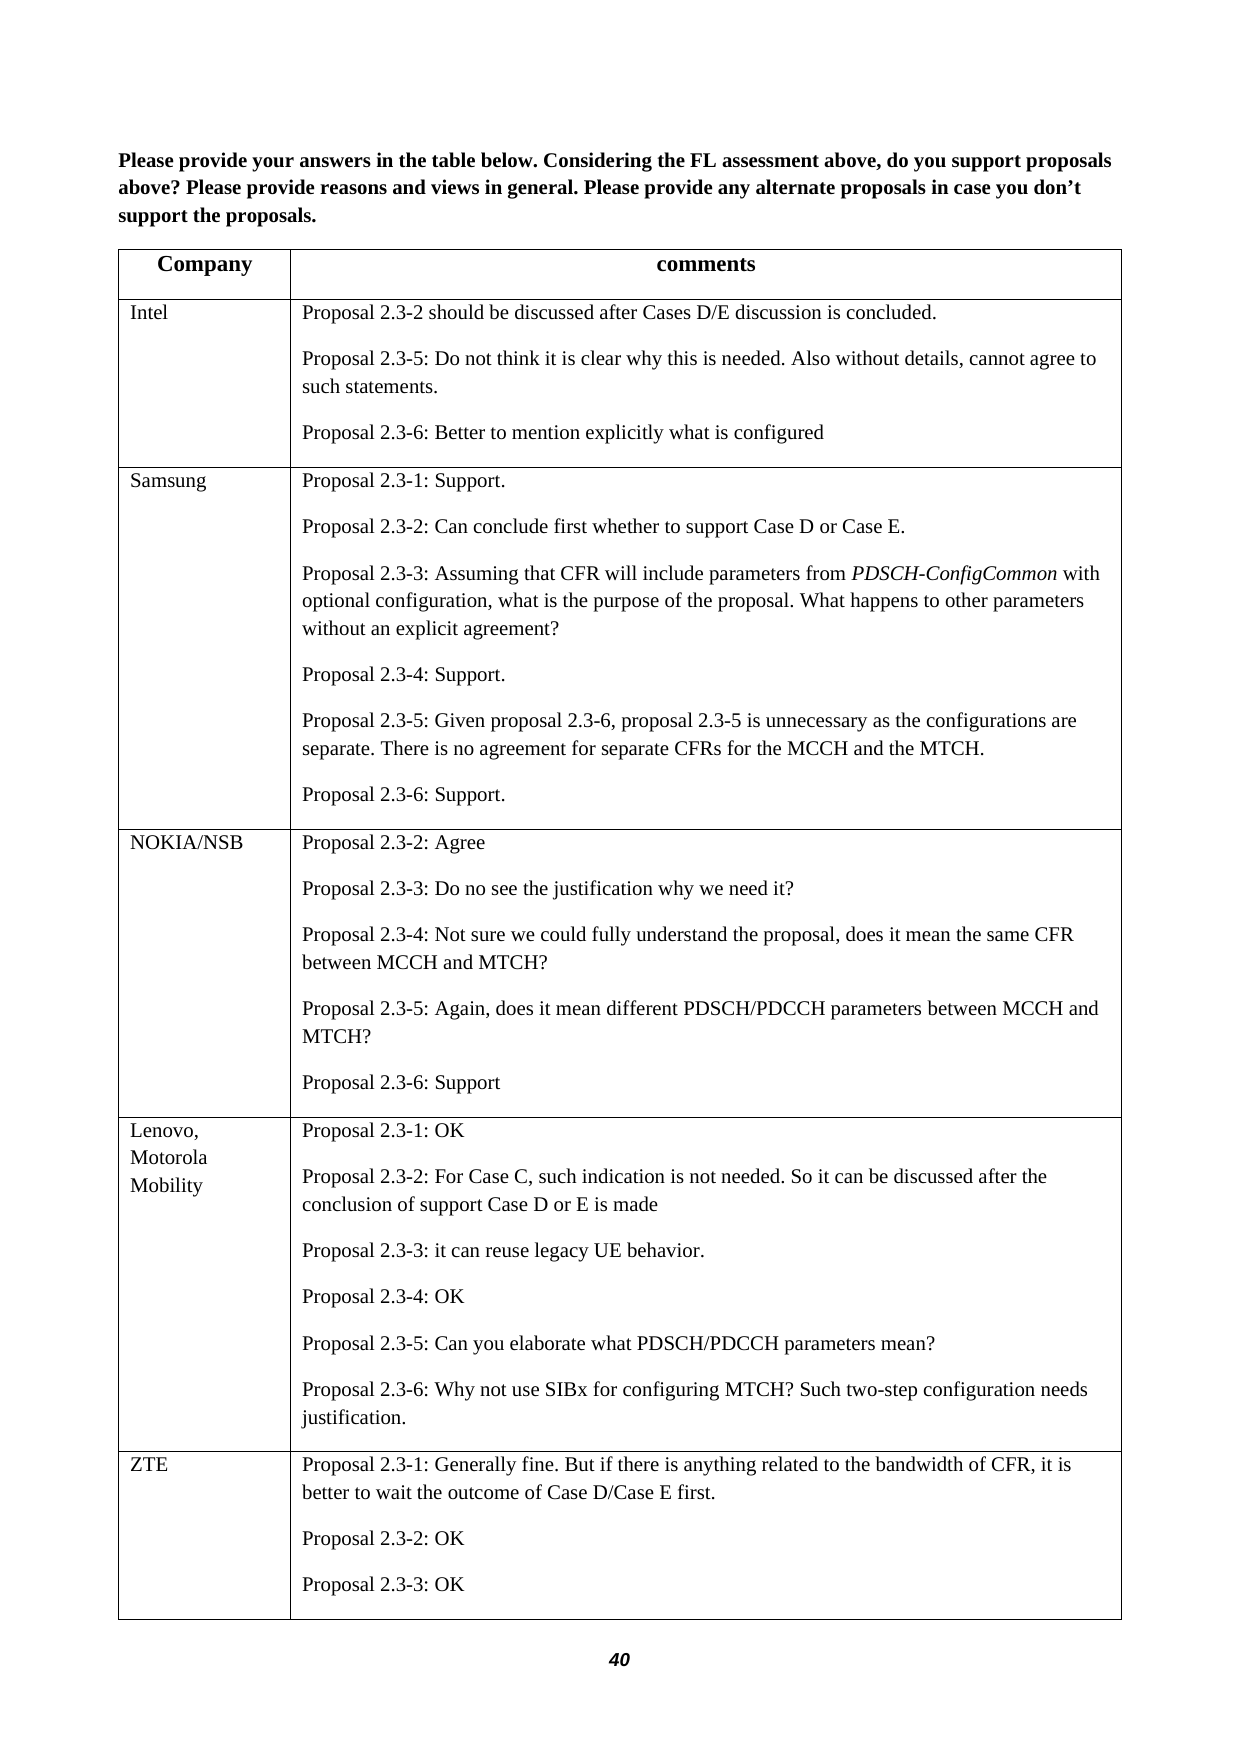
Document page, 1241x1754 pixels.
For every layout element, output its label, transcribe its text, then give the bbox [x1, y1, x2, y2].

text Please provide your answers in the table below. Considering the FL assessment above, do you support proposals above? Please provide reasons and views in general. Please provide any alternate proposals in case you don’t support the proposals. [118, 148, 1122, 227]
table_cell Proposal 2.3-2 should be discussed after Cases D/E discussion is concluded. Proposal 2.3-5: Do not think it is clear why this is needed. Also without details, cannot agree to such statements. Proposal 2.3-6: Better to mention explicitly what is configured [291, 300, 1121, 467]
table_cell Proposal 2.3-2: Agree Proposal 2.3-3: Do no see the justification why we need it? Proposal 2.3-4: Not sure we could fully understand the proposal, does it mean the same CFR between MCCH and MTCH? Proposal 2.3-5: Again, does it mean different PDSCH/PDCCH parameters between MCCH and MTCH? Proposal 2.3-6: Support [291, 830, 1121, 1117]
table_header comments [291, 250, 1121, 299]
table_cell NOKIA/NSB [119, 830, 290, 1117]
table_cell Samsung [119, 468, 290, 829]
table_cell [291, 1452, 1121, 1619]
table_cell Intel [119, 300, 290, 467]
table_header Company [119, 250, 290, 299]
table_cell ZTE [119, 1452, 290, 1619]
table_cell Lenovo, Motorola Mobility [119, 1118, 290, 1451]
table_cell Proposal 2.3-1: Support. Proposal 2.3-2: Can conclude first whether to support Case D or Case E. Proposal 2.3-3: Assuming that CFR will include parameters from PDSCH-ConfigCommon with optional configuration, what is the purpose of the proposal. What happens to other parameters without an explicit agreement? Proposal 2.3-4: Support. Proposal 2.3-5: Given proposal 2.3-6, proposal 2.3-5 is unnecessary as the configurations are separate. There is no agreement for separate CFRs for the MCCH and the MTCH. Proposal 2.3-6: Support. [291, 468, 1121, 829]
table_cell Proposal 2.3-1: OK Proposal 2.3-2: For Case C, such indication is not needed. So it can be discussed after the conclusion of support Case D or E is made Proposal 2.3-3: it can reuse legacy UE behavior. Proposal 2.3-4: OK Proposal 2.3-5: Can you elaborate what PDSCH/PDCCH parameters mean? Proposal 2.3-6: Why not use SIBx for configuring MTCH? Such two-step configuration needs justification. [291, 1118, 1121, 1451]
